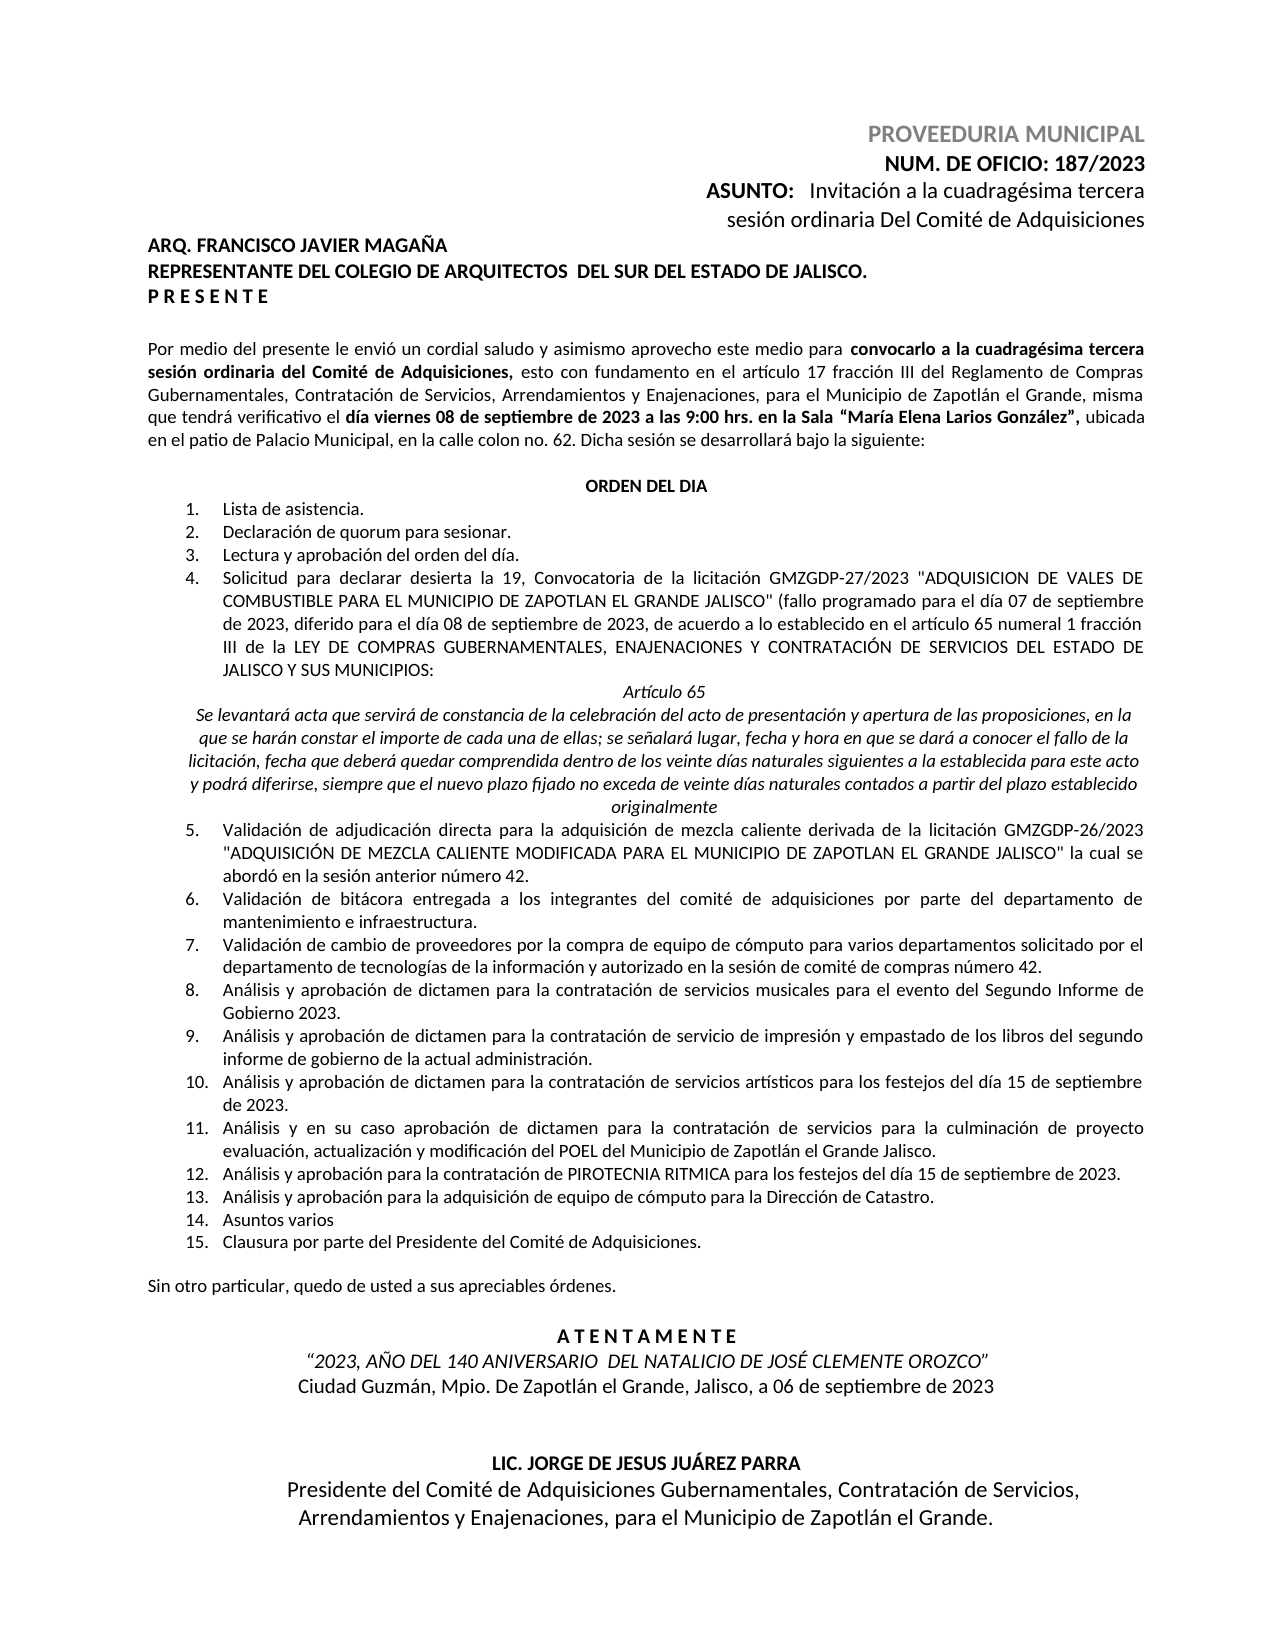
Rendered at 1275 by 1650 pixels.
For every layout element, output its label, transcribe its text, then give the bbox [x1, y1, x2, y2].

list Análisis y aprobación de dictamen para la contratación de servicio de impresión y empastado de los libros del segundo informe de gobierno de la actual administración. [185, 1024, 1145, 1070]
list Análisis y en su caso aprobación de dictamen para la contratación de servicios para la culminación de proyecto evaluación, actualización y modificación del POEL del Municipio de Zapotlán el Grande Jalisco. [185, 1116, 1145, 1162]
text ARQ. FRANCISCO JAVIER MAGAÑA [148, 233, 1145, 258]
list Solicitud para declarar desierta la 19, Convocatoria de la licitación GMZGDP-27/2023 "ADQUISICION DE VALES DE COMBUSTIBLE PARA EL MUNICIPIO DE ZAPOTLAN EL GRANDE JALISCO" (fallo programado para el día 07 de septiembre de 2023, diferido para el día 08 de septiembre de 2023, de acuerdo a lo establecido en el artículo 65 numeral 1 fracción III de la LEY DE COMPRAS GUBERNAMENTALES, ENAJENACIONES Y CONTRATACIÓN DE SERVICIOS DEL ESTADO DE JALISCO Y SUS MUNICIPIOS: [185, 566, 1145, 681]
text Ciudad Guzmán, Mpio. De Zapotlán el Grande, Jalisco, a 06 de septiembre de 2023 [148, 1374, 1145, 1399]
text NUM. DE OFICIO: 187/2023 [148, 149, 1145, 177]
list Análisis y aprobación de dictamen para la contratación de servicios artísticos para los festejos del día 15 de septiembre de 2023. [185, 1070, 1145, 1116]
list Lectura y aprobación del orden del día. [185, 543, 1145, 566]
list Validación de cambio de proveedores por la compra de equipo de cómputo para varios departamentos solicitado por el departamento de tecnologías de la información y autorizado en la sesión de comité de compras número 42. [185, 933, 1145, 979]
text P R E S E N T E [148, 283, 1145, 309]
list Análisis y aprobación de dictamen para la contratación de servicios musicales para el evento del Segundo Informe de Gobierno 2023. [185, 979, 1145, 1024]
text PROVEEDURIA MUNICIPAL [148, 118, 1145, 149]
text sesión ordinaria Del Comité de Adquisiciones [148, 205, 1145, 233]
list Lista de asistencia. [185, 497, 1145, 520]
text Artículo 65 [185, 681, 1145, 704]
text A T E N T A M E N T E [148, 1323, 1145, 1348]
text Presidente del Comité de Adquisiciones Gubernamentales, Contratación de Servicios, Arrendamientos y Enajenaciones, para el Municipio de Zapotlán el Grande. [148, 1475, 1145, 1531]
text ASUNTO: Invitación a la cuadragésima tercera [148, 177, 1145, 205]
text ORDEN DEL DIA [148, 474, 1145, 497]
text Se levantará acta que servirá de constancia de la celebración del acto de presentación y apertura de las proposiciones, en la que se harán constar el importe de cada una de ellas; se señalará lugar, fecha y hora en que se dará a conocer el fallo de la licitación, fecha que deberá quedar comprendida dentro de los veinte días naturales siguientes a la establecida para este acto y podrá diferirse, siempre que el nuevo plazo fijado no exceda de veinte días naturales contados a partir del plazo establecido originalmente [185, 704, 1145, 818]
text “2023, AÑO DEL 140 ANIVERSARIO DEL NATALICIO DE JOSÉ CLEMENTE OROZCO” [148, 1348, 1145, 1374]
list Análisis y aprobación para la contratación de PIROTECNIA RITMICA para los festejos del día 15 de septiembre de 2023. [185, 1162, 1145, 1185]
list Validación de bitácora entregada a los integrantes del comité de adquisiciones por parte del departamento de mantenimiento e infraestructura. [185, 887, 1145, 933]
text Sin otro particular, quedo de usted a sus apreciables órdenes. [148, 1274, 1145, 1297]
text Por medio del presente le envió un cordial saludo y asimismo aprovecho este medio para convocarlo a la cuadragésima tercera sesión ordinaria del Comité de Adquisiciones, esto con fundamento en el artículo 17 fracción III del Reglamento de Compras Gubernamentales, Contratación de Servicios, Arrendamientos y Enajenaciones, para el Municipio de Zapotlán el Grande, misma que tendrá verificativo el día viernes 08 de septiembre de 2023 a las 9:00 hrs. en la Sala “María Elena Larios González”, ubicada en el patio de Palacio Municipal, en la calle colon no. 62. Dicha sesión se desarrollará bajo la siguiente: [148, 337, 1145, 452]
list Análisis y aprobación para la adquisición de equipo de cómputo para la Dirección de Catastro. [185, 1185, 1145, 1208]
text LIC. JORGE DE JESUS JUÁREZ PARRA [148, 1450, 1145, 1475]
list Validación de adjudicación directa para la adquisición de mezcla caliente derivada de la licitación GMZGDP-26/2023 "ADQUISICIÓN DE MEZCLA CALIENTE MODIFICADA PARA EL MUNICIPIO DE ZAPOTLAN EL GRANDE JALISCO" la cual se abordó en la sesión anterior número 42. [185, 818, 1145, 887]
text REPRESENTANTE DEL COLEGIO DE ARQUITECTOS DEL SUR DEL ESTADO DE JALISCO. [148, 258, 1145, 283]
list Asuntos varios [185, 1208, 1145, 1231]
list Declaración de quorum para sesionar. [185, 520, 1145, 543]
list Clausura por parte del Presidente del Comité de Adquisiciones. [185, 1231, 1145, 1254]
